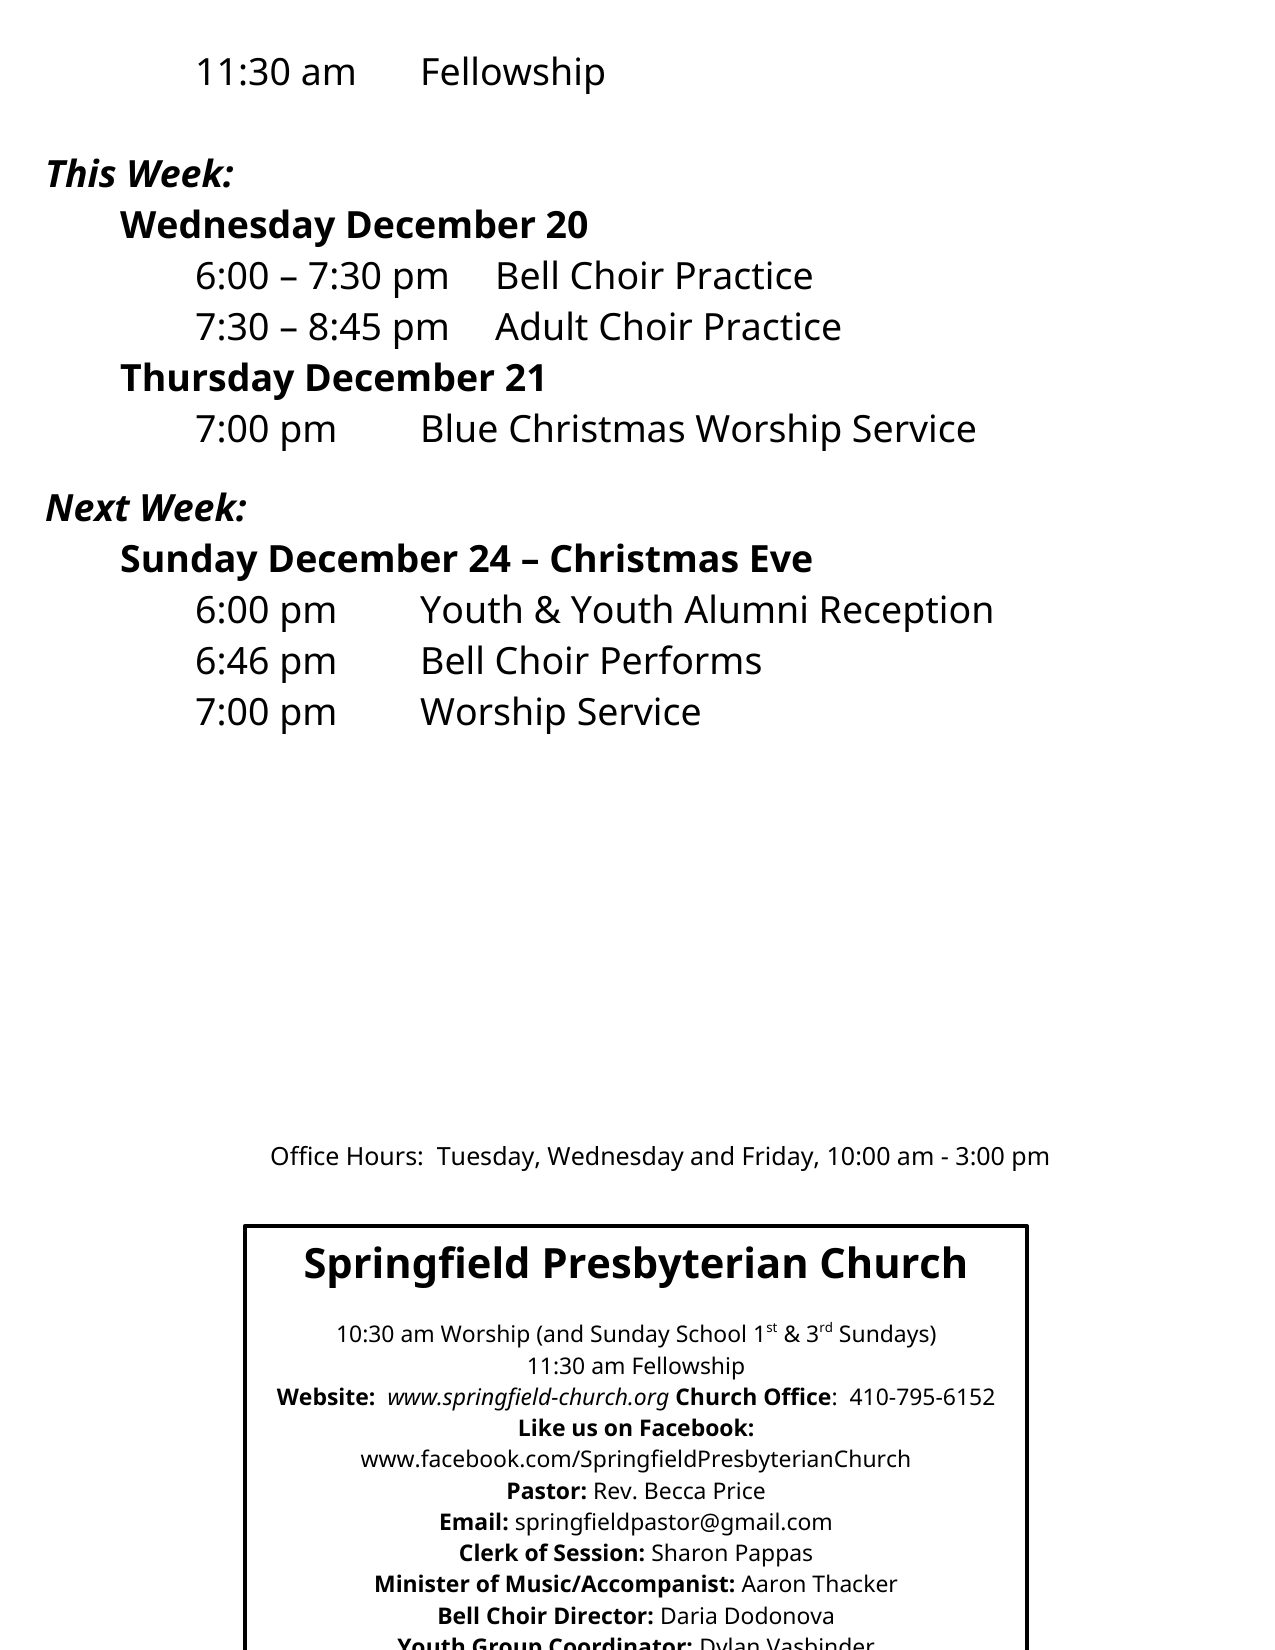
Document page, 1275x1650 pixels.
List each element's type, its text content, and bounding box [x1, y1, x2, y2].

text This Week: [45, 147, 1230, 198]
text Office Hours: Tuesday, Wednesday and Friday, 10:00 am - 3:00 pm [195, 1139, 1230, 1173]
text Sunday December 24 – Christmas Eve [45, 532, 1230, 583]
text Next Week: [45, 481, 1230, 532]
text 6:00 – 7:30 pm Bell Choir Practice [45, 249, 1230, 300]
text Wednesday December 20 [45, 198, 1230, 249]
text Thursday December 21 [45, 351, 1230, 402]
text 7:30 – 8:45 pm Adult Choir Practice [45, 300, 1230, 351]
text 6:46 pm Bell Choir Performs [45, 634, 1230, 686]
text 6:00 pm Youth & Youth Alumni Reception [45, 583, 1230, 634]
text 7:00 pm Blue Christmas Worship Service [45, 402, 1230, 453]
text 7:00 pm Worship Service [45, 686, 1230, 737]
text 11:30 am Fellowship [45, 45, 1230, 96]
